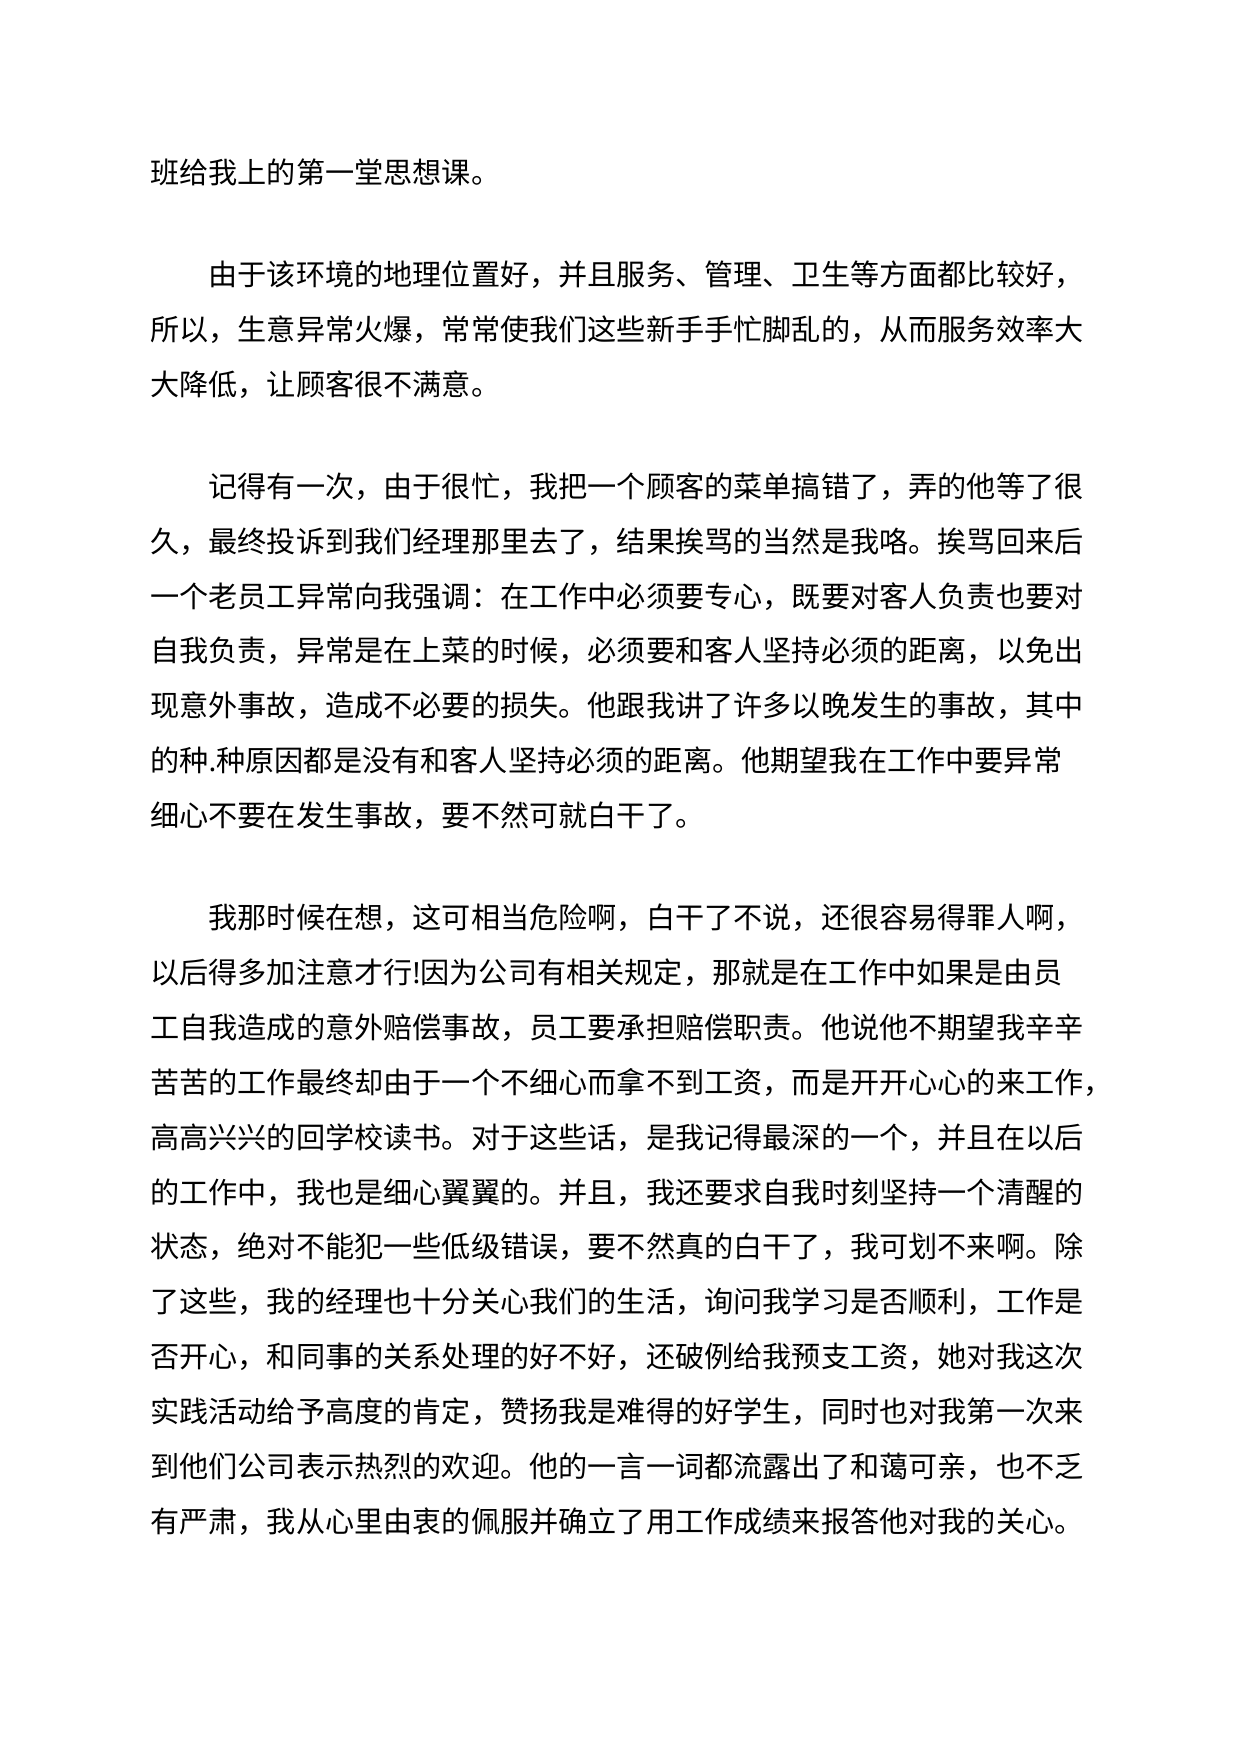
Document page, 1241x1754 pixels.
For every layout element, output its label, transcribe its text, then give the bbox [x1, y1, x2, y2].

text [150, 150, 1090, 192]
text 我那时候在想，这可相当危险啊，白干了不说，还很容易得罪人啊，以后得多加注意才行!因为公司有相关规定，那就是在工作中如果是由员工自我造成的意外赔偿事故，员工要承担赔偿职责。他说他不期望我辛辛苦苦的工作最终却由于一个不细心而拿不到工资，而是开开心心的来工作，高高兴兴的回学校读书。对于这些话，是我记得最深的一个，并且在以后的工作中，我也是细心翼翼的。并且，我还要求自我时刻坚持一个清醒的状态，绝对不能犯一些低级错误，要不然真的白干了，我可划不来啊。除了这些，我的经理也十分关心我们的生活，询问我学习是否顺利，工作是否开心，和同事的关系处理的好不好，还破例给我预支工资，她对我这次实践活动给予高度的肯定，赞扬我是难得的好学生，同时也对我第一次来到他们公司表示热烈的欢迎。他的一言一词都流露出了和蔼可亲，也不乏有严肃，我从心里由衷的佩服并确立了用工作成绩来报答他对我的关心。 [150, 894, 1090, 1541]
text 记得有一次，由于很忙，我把一个顾客的菜单搞错了，弄的他等了很久，最终投诉到我们经理那里去了，结果挨骂的当然是我咯。挨骂回来后一个老员工异常向我强调：在工作中必须要专心，既要对客人负责也要对自我负责，异常是在上菜的时候，必须要和客人坚持必须的距离，以免出现意外事故，造成不必要的损失。他跟我讲了许多以晚发生的事故，其中的种.种原因都是没有和客人坚持必须的距离。他期望我在工作中要异常细心不要在发生事故，要不然可就白干了。 [150, 463, 1090, 835]
text 由于该环境的地理位置好，并且服务、管理、卫生等方面都比较好，所以，生意异常火爆，常常使我们这些新手手忙脚乱的，从而服务效率大大降低，让顾客很不满意。 [150, 252, 1090, 404]
